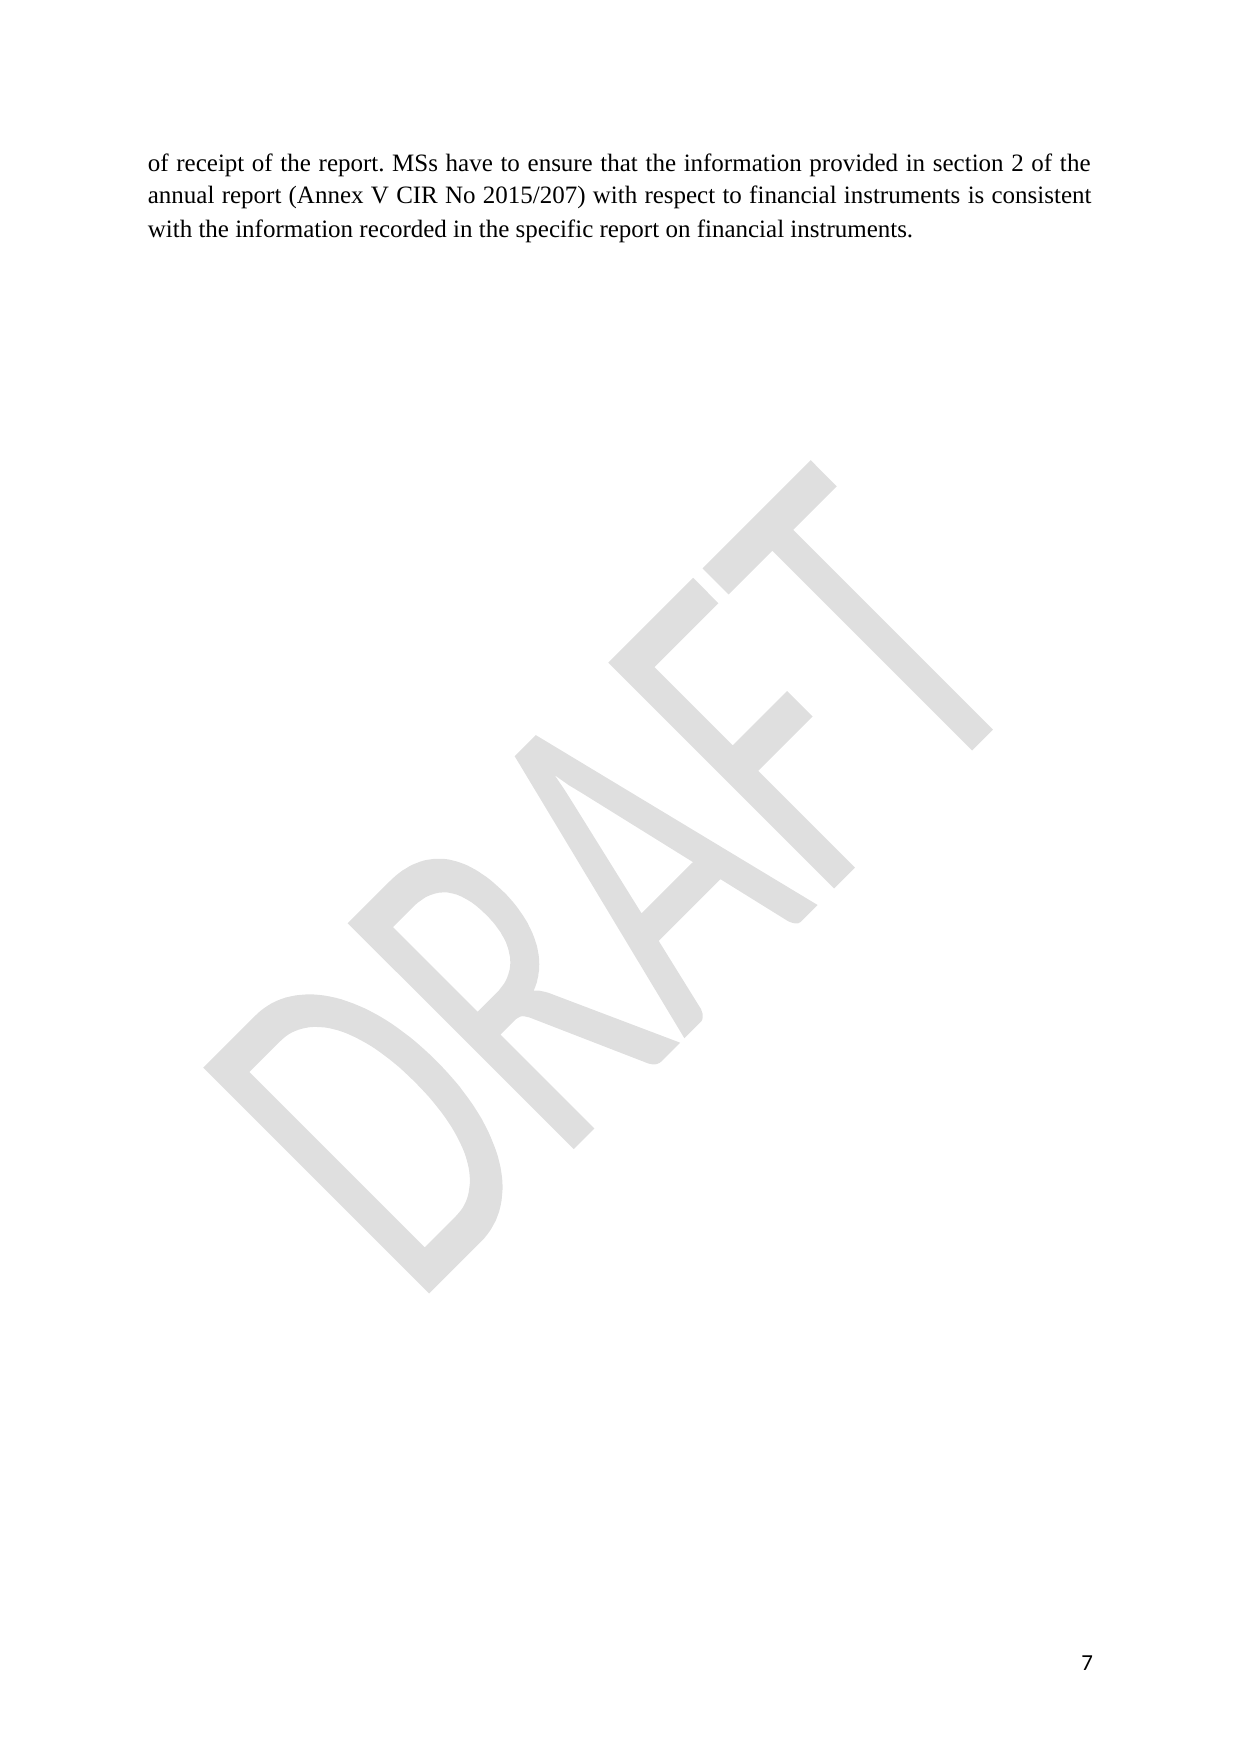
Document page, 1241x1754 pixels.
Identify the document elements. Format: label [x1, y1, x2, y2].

text [148, 148, 1093, 242]
